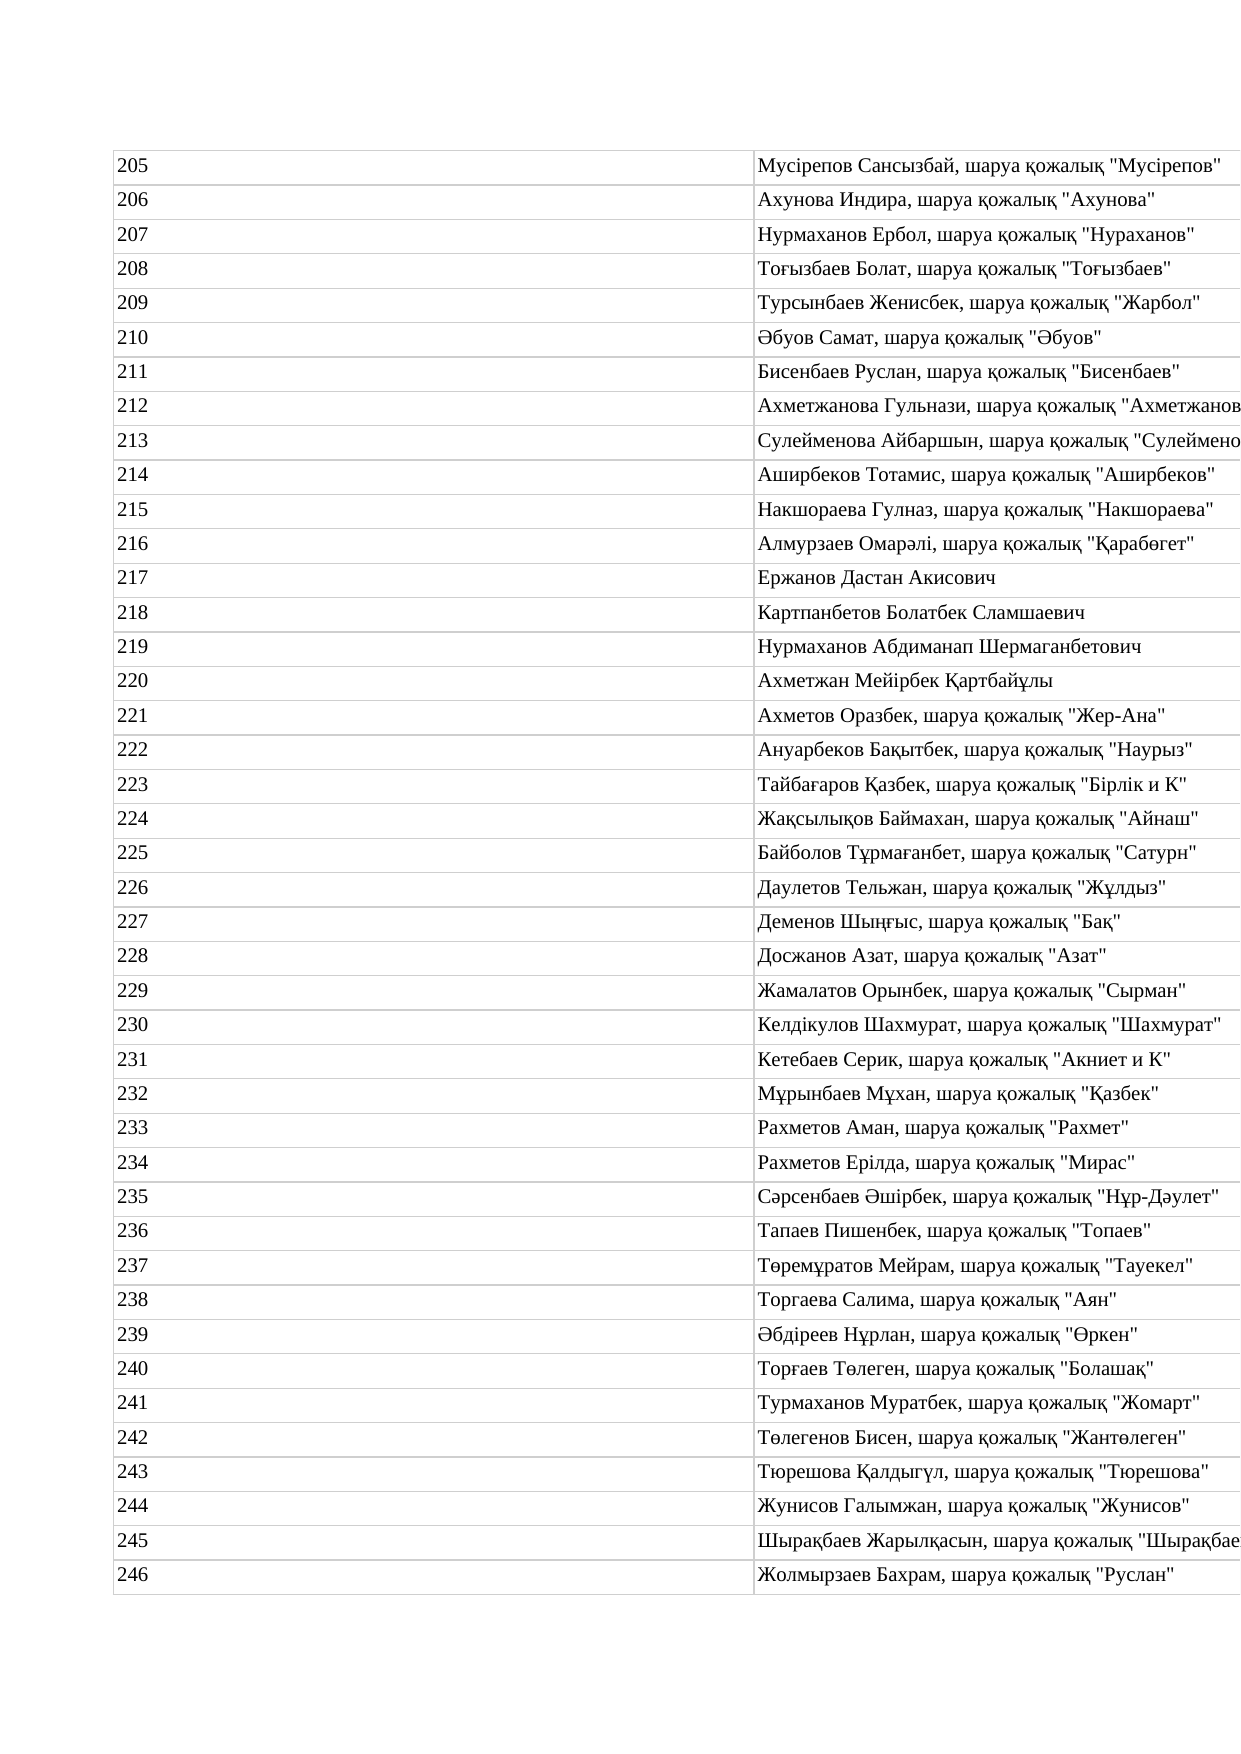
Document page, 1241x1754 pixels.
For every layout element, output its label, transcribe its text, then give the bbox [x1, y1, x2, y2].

table_cell Жунисов Галымжан, шаруа қожалық "Жунисов" [755, 1492, 1240, 1525]
table_cell 226 [114, 873, 753, 906]
table_cell Ахметжан Мейірбек Қартбайұлы [755, 667, 1240, 700]
table_cell 238 [114, 1286, 753, 1319]
table_cell Байболов Тұрмағанбет, шаруа қожалық "Сатурн" [755, 839, 1240, 872]
table_cell Деменов Шыңғыс, шаруа қожалық "Бақ" [755, 908, 1240, 941]
table_cell Кетебаев Серик, шаруа қожалық "Акниет и К" [755, 1045, 1240, 1078]
table_cell 242 [114, 1423, 753, 1456]
table_cell Нурмаханов Абдиманап Шермаганбетович [755, 633, 1240, 666]
table_cell Даулетов Тельжан, шаруа қожалық "Жұлдыз" [755, 873, 1240, 906]
table_cell Тайбағаров Қазбек, шаруа қожалық "Бірлік и К" [755, 770, 1240, 803]
table_cell 214 [114, 461, 753, 494]
table_cell 221 [114, 701, 753, 734]
table_cell Жолмырзаев Бахрам, шаруа қожалық "Руслан" [755, 1561, 1240, 1594]
table_cell Сулейменова Айбаршын, шаруа қожалық "Сулейменова" [755, 426, 1240, 459]
table_cell 212 [114, 392, 753, 425]
table_cell 232 [114, 1079, 753, 1112]
table_cell 209 [114, 289, 753, 322]
table_cell 236 [114, 1217, 753, 1250]
table_cell 206 [114, 186, 753, 219]
table_cell 229 [114, 976, 753, 1009]
table_cell Ахметжанова Гульнази, шаруа қожалық "Ахметжанова" [755, 392, 1240, 425]
table_cell Сәрсенбаев Әшірбек, шаруа қожалық "Нұр-Дәулет" [755, 1183, 1240, 1216]
table_cell Келдікулов Шахмурат, шаруа қожалық "Шахмурат" [755, 1011, 1240, 1044]
table_cell 208 [114, 254, 753, 287]
table_cell Бисенбаев Руслан, шаруа қожалық "Бисенбаев" [755, 358, 1240, 391]
table_cell Мусірепов Сансызбай, шаруа қожалық "Мусірепов" [755, 151, 1240, 184]
table_cell Алмурзаев Омарәлі, шаруа қожалық "Қарабөгет" [755, 529, 1240, 562]
table_cell Ахунова Индира, шаруа қожалық "Ахунова" [755, 186, 1240, 219]
table_cell Мұрынбаев Мұхан, шаруа қожалық "Қазбек" [755, 1079, 1240, 1112]
table_cell 233 [114, 1114, 753, 1147]
table_cell 211 [114, 358, 753, 391]
table_cell 237 [114, 1251, 753, 1284]
table_cell 231 [114, 1045, 753, 1078]
table_cell 210 [114, 323, 753, 356]
table_cell 234 [114, 1148, 753, 1181]
table_cell 220 [114, 667, 753, 700]
table_cell 225 [114, 839, 753, 872]
table_cell Торғаев Төлеген, шаруа қожалық "Болашақ" [755, 1354, 1240, 1387]
table_cell 224 [114, 804, 753, 837]
table_cell Тюрешова Қалдыгүл, шаруа қожалық "Тюрешова" [755, 1458, 1240, 1491]
table_cell Рахметов Ерілда, шаруа қожалық "Мирас" [755, 1148, 1240, 1181]
table_cell Шырақбаев Жарылқасын, шаруа қожалық "Шырақбаев" [755, 1526, 1240, 1559]
table_cell Торгаева Салима, шаруа қожалық "Аян" [755, 1286, 1240, 1319]
table_cell Накшораева Гулназ, шаруа қожалық "Накшораева" [755, 495, 1240, 528]
table_cell 240 [114, 1354, 753, 1387]
table_cell Төлегенов Бисен, шаруа қожалық "Жантөлеген" [755, 1423, 1240, 1456]
table_cell Ануарбеков Бақытбек, шаруа қожалық "Наурыз" [755, 736, 1240, 769]
table_cell Турсынбаев Женисбек, шаруа қожалық "Жарбол" [755, 289, 1240, 322]
table_cell 213 [114, 426, 753, 459]
table_cell 217 [114, 564, 753, 597]
table_cell Әбдіреев Нұрлан, шаруа қожалық "Өркен" [755, 1320, 1240, 1353]
table_cell Аширбеков Тотамис, шаруа қожалық "Аширбеков" [755, 461, 1240, 494]
table_cell 222 [114, 736, 753, 769]
table_cell 223 [114, 770, 753, 803]
table_cell Рахметов Аман, шаруа қожалық "Рахмет" [755, 1114, 1240, 1147]
table_cell 245 [114, 1526, 753, 1559]
table_cell Картпанбетов Болатбек Сламшаевич [755, 598, 1240, 631]
table_cell Нурмаханов Ербол, шаруа қожалық "Нураханов" [755, 220, 1240, 253]
table_cell Досжанов Азат, шаруа қожалық "Азат" [755, 942, 1240, 975]
table_cell 246 [114, 1561, 753, 1594]
table_cell 219 [114, 633, 753, 666]
table_cell 216 [114, 529, 753, 562]
table_cell Тапаев Пишенбек, шаруа қожалық "Топаев" [755, 1217, 1240, 1250]
table_cell 235 [114, 1183, 753, 1216]
table_cell Жамалатов Орынбек, шаруа қожалық "Сырман" [755, 976, 1240, 1009]
table_cell 205 [114, 151, 753, 184]
table_cell 239 [114, 1320, 753, 1353]
table_cell 230 [114, 1011, 753, 1044]
table_cell 241 [114, 1389, 753, 1422]
table_cell Ахметов Оразбек, шаруа қожалық "Жер-Ана" [755, 701, 1240, 734]
table_cell 207 [114, 220, 753, 253]
table_cell 244 [114, 1492, 753, 1525]
table_cell Төремұратов Мейрам, шаруа қожалық "Тауекел" [755, 1251, 1240, 1284]
table_cell Турмаханов Муратбек, шаруа қожалық "Жомарт" [755, 1389, 1240, 1422]
table_cell Жақсылықов Баймахан, шаруа қожалық "Айнаш" [755, 804, 1240, 837]
table_cell Тоғызбаев Болат, шаруа қожалық "Тоғызбаев" [755, 254, 1240, 287]
table_cell 228 [114, 942, 753, 975]
table_cell 227 [114, 908, 753, 941]
table_cell 215 [114, 495, 753, 528]
table_cell 218 [114, 598, 753, 631]
table_cell Ержанов Дастан Акисович [755, 564, 1240, 597]
table_cell Әбуов Самат, шаруа қожалық "Әбуов" [755, 323, 1240, 356]
table_cell 243 [114, 1458, 753, 1491]
